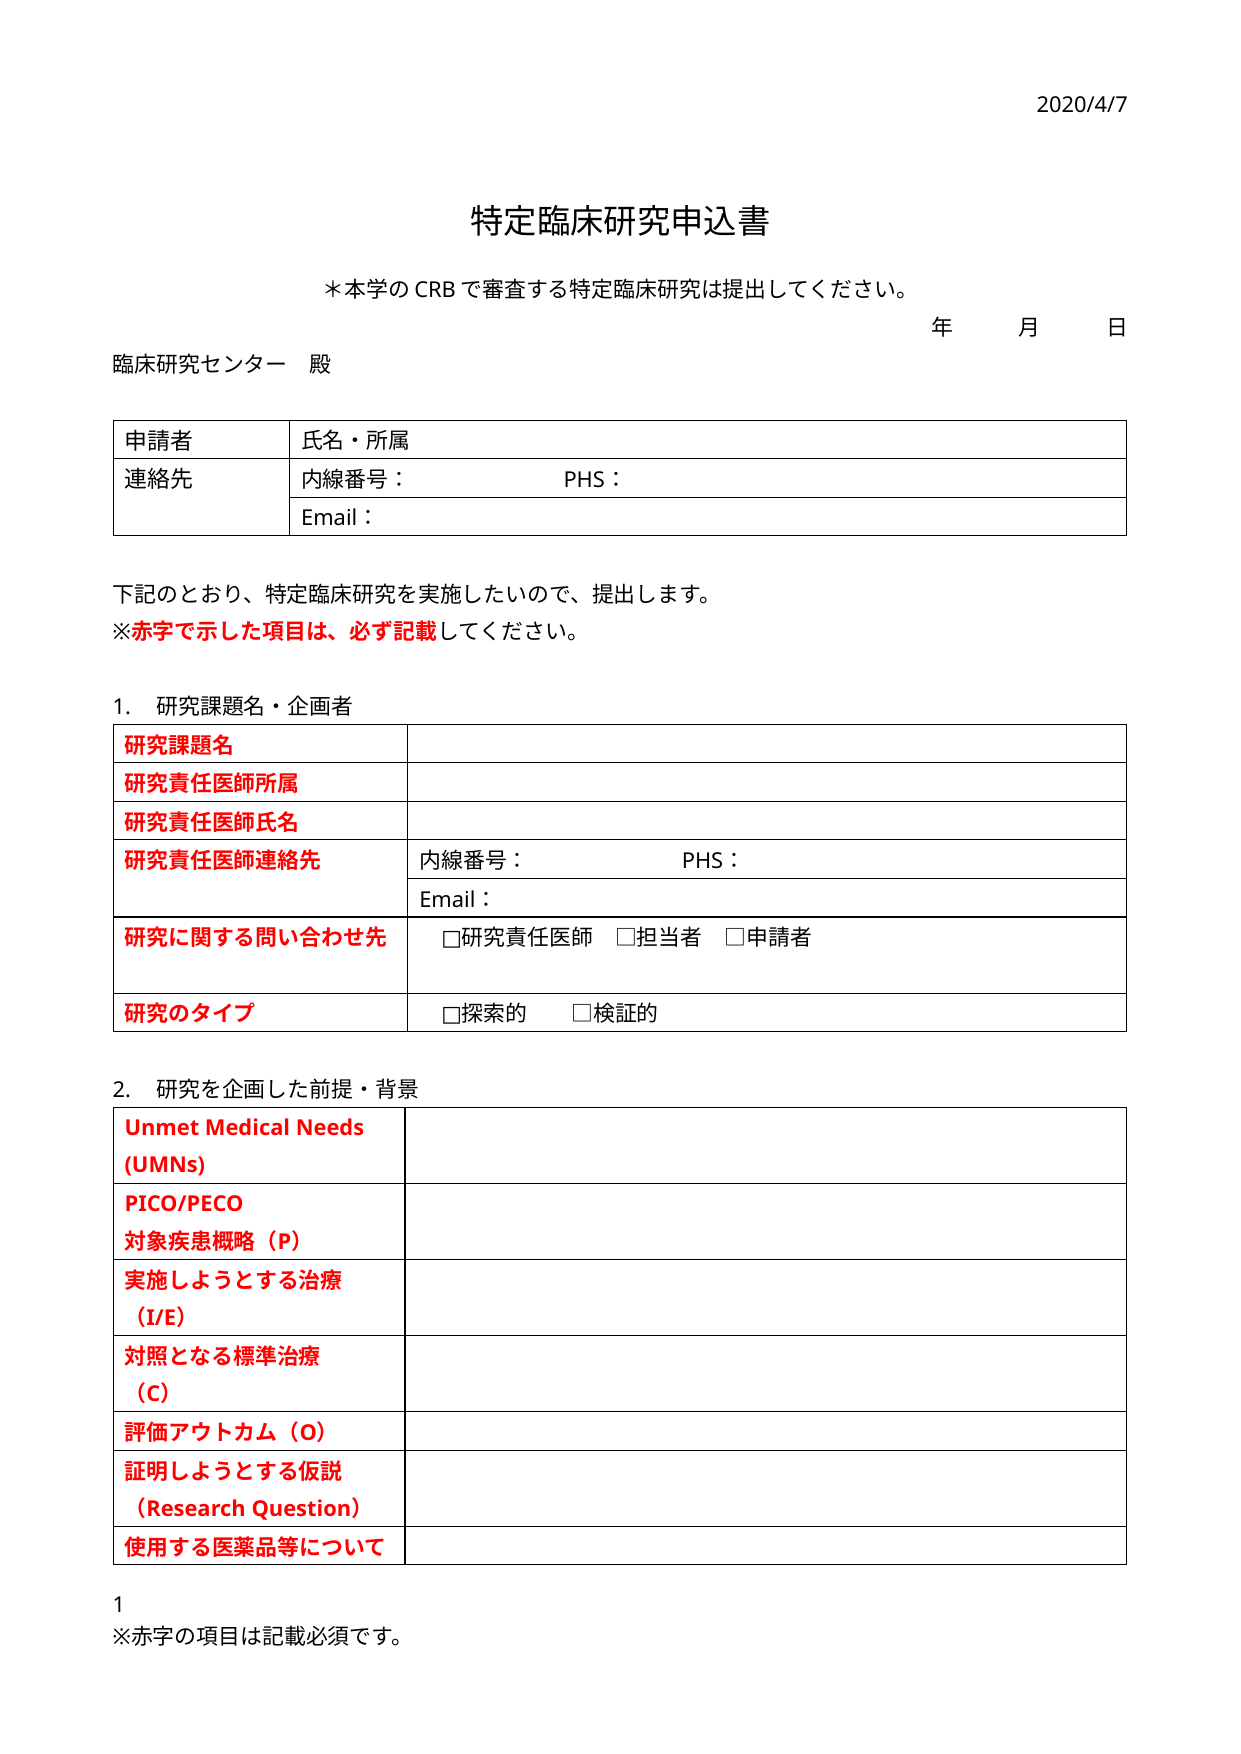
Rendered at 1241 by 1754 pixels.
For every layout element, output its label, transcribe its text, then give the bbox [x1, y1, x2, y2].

table_cell 研究責任医師氏名 [114, 802, 407, 839]
text 下記のとおり、特定臨床研究を実施したいので、提出します。 [112, 574, 1128, 611]
table_cell 対照となる標準治療 （C） [114, 1336, 404, 1411]
table_cell [408, 802, 1126, 839]
table_cell □探索的 □検証的 [408, 994, 1126, 1031]
table_cell PICO/PECO 対象疾患概略（P） [114, 1184, 404, 1259]
table_cell 研究に関する問い合わせ先 [114, 918, 407, 992]
text ＊本学のCRBで審査する特定臨床研究は提出してください。 [112, 269, 1128, 307]
table_cell 研究責任医師連絡先 [114, 840, 407, 916]
table_cell [406, 1412, 1126, 1450]
table_cell [406, 1336, 1126, 1411]
table_header [406, 1108, 1126, 1183]
table_cell [406, 1184, 1126, 1259]
table_header 氏名・所属 [290, 421, 1126, 458]
table_cell 連絡先 [114, 459, 289, 535]
table_cell 実施しようとする治療 （I/E） [114, 1260, 404, 1335]
table_header 研究課題名 [114, 725, 407, 762]
list 研究を企画した前提・背景 [112, 1069, 1128, 1107]
table_cell [408, 763, 1126, 801]
text ※赤字で示した項目は、必ず記載してください。 [112, 611, 1128, 649]
table_header Unmet Medical Needs (UMNs) [114, 1108, 404, 1183]
table_cell [406, 1527, 1126, 1564]
table_cell Email： [408, 879, 1126, 916]
text 年 月 日 [112, 307, 1128, 344]
table_cell [406, 1451, 1126, 1526]
table_cell [406, 1260, 1126, 1335]
table_cell 評価アウトカム（O） [114, 1412, 404, 1450]
table_cell 使用する医薬品等について [114, 1527, 404, 1564]
title 特定臨床研究申込書 [112, 182, 1128, 257]
table_header 申請者 [114, 421, 289, 458]
table_cell 研究責任医師所属 [114, 763, 407, 801]
table_cell 内線番号： PHS： [290, 459, 1126, 497]
table_cell 証明しようとする仮説 （Research Question） [114, 1451, 404, 1526]
table_cell □研究責任医師 □担当者 □申請者 [408, 918, 1126, 992]
text 臨床研究センター 殿 [112, 344, 1128, 382]
table_header [408, 725, 1126, 762]
table_cell 研究のタイプ [114, 994, 407, 1031]
table_cell 内線番号： PHS： [408, 840, 1126, 878]
table_cell Email： [290, 498, 1126, 535]
list 研究課題名・企画者 [112, 686, 1128, 724]
